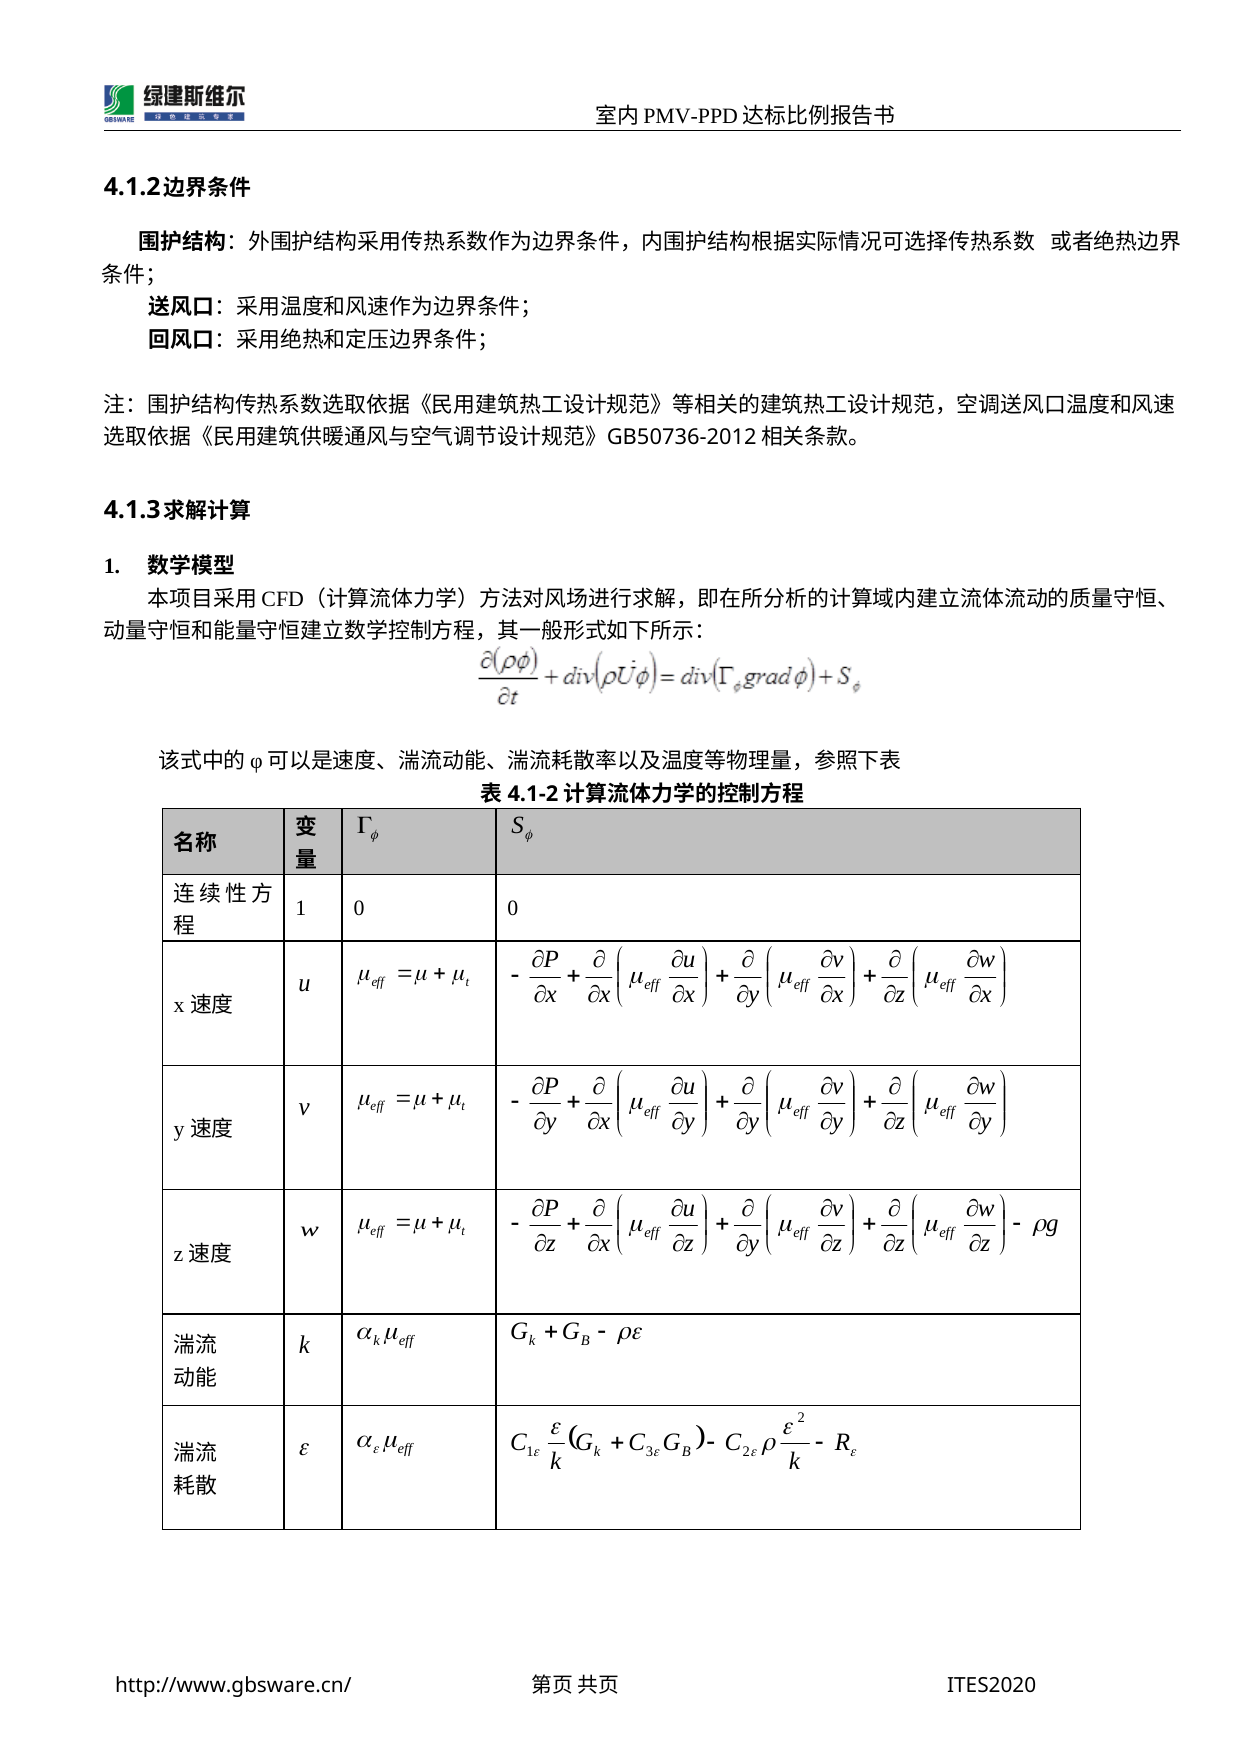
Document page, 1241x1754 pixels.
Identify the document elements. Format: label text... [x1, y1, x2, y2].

table_cell [285, 1406, 341, 1529]
subtitle 边界条件 [103, 153, 1181, 218]
table_header [343, 809, 495, 874]
table_cell [285, 942, 341, 1064]
table_header [497, 809, 1080, 874]
table_cell [343, 1066, 495, 1189]
table_cell 1 [285, 875, 341, 940]
table_cell 0 [497, 875, 1080, 940]
table_header 名称 [163, 809, 283, 874]
text 围护结构：外围护结构采用传热系数作为边界条件，内围护结构根据实际情况可选择传热系数 或者绝热边界条件； [101, 224, 1181, 289]
table_cell z 速度 [163, 1190, 283, 1313]
table_cell [285, 1066, 341, 1189]
text 回风口：采用绝热和定压边界条件； [103, 321, 1181, 354]
text 送风口：采用温度和风速作为边界条件； [103, 289, 1181, 321]
text 表 4.1-2 计算流体力学的控制方程 [103, 775, 1181, 808]
table_cell y 速度 [163, 1066, 283, 1189]
text 注：围护结构传热系数选取依据《民用建筑热工设计规范》等相关的建筑热工设计规范，空调送风口温度和风速选取依据《民用建筑供暖通风与空气调节设计规范》GB50736-2012相关条款。 [103, 386, 1181, 451]
list 数学模型 [103, 548, 1181, 580]
table_cell [285, 1315, 341, 1404]
table_cell [497, 1315, 1080, 1404]
table_cell [343, 942, 495, 1064]
table_cell x 速度 [163, 942, 283, 1064]
picture [103, 82, 246, 124]
table_cell [285, 1190, 341, 1313]
picture [474, 645, 865, 711]
table_cell [343, 1190, 495, 1313]
table_cell [343, 1315, 495, 1404]
table_cell [497, 1066, 1080, 1189]
table_cell 湍流 动能 [163, 1315, 283, 1404]
table_cell 湍流 耗散 [163, 1406, 283, 1529]
text 本项目采用CFD（计算流体力学）方法对风场进行求解，即在所分析的计算域内建立流体流动的质量守恒、动量守恒和能量守恒建立数学控制方程，其一般形式如下所示： [103, 580, 1181, 645]
table_cell 0 [343, 875, 495, 940]
table_cell [343, 1406, 495, 1529]
table_header 变量 [285, 809, 341, 874]
subtitle 求解计算 [103, 476, 1181, 541]
table_cell [497, 1190, 1080, 1313]
text 该式中的φ可以是速度、湍流动能、湍流耗散率以及温度等物理量，参照下表 [103, 743, 1181, 775]
table_cell 连续性方程 [163, 875, 283, 940]
table_cell [497, 1406, 1080, 1529]
table_cell [497, 942, 1080, 1064]
